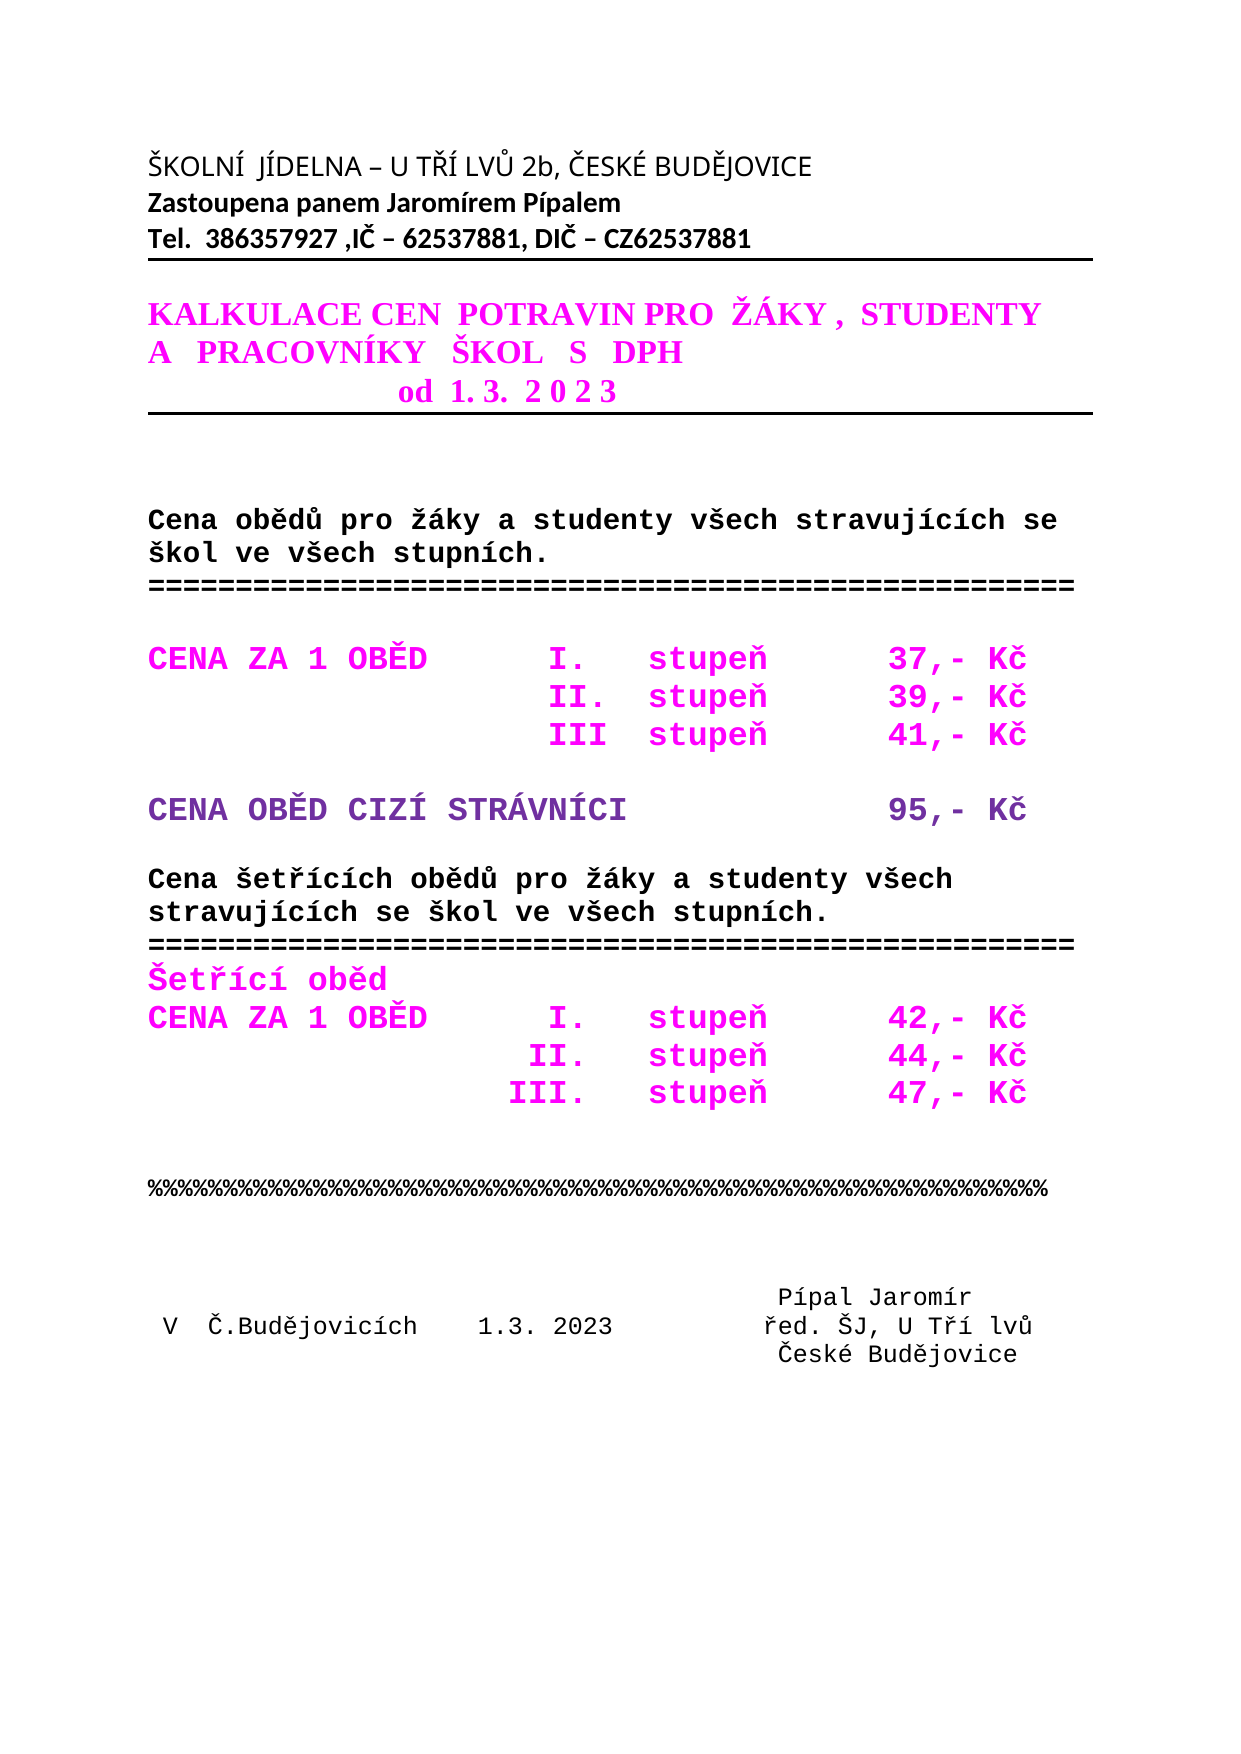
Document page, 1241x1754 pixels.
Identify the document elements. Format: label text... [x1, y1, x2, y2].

text České Budějovice [148, 1342, 1093, 1370]
subtitle Zastoupena panem Jaromírem Pípalem [148, 184, 1093, 220]
subtitle Tel. 386357927 ,IČ – 62537881, DIČ – CZ62537881 [148, 220, 1093, 258]
text %%%%%%%%%%%%%%%%%%%%%%%%%%%%%%%%%%%%%%%%%%%%%%%%%%%%%%%%%%%% [148, 1176, 1093, 1228]
text CENA ZA 1 OBĚD I. stupeň 37,- Kč [148, 642, 1093, 679]
text Šetřící oběd [148, 963, 1093, 1001]
text ===================================================== [148, 571, 1093, 604]
text Cena obědů pro žáky a studenty všech stravujících se škol ve všech stupních. [148, 505, 1093, 571]
text A PRACOVNÍKY ŠKOL S DPH od 1. 3. 2 0 2 3 [148, 333, 1093, 412]
text II. stupeň 39,- Kč [148, 679, 1093, 717]
text III. stupeň 47,- Kč [148, 1076, 1093, 1114]
text V Č.Budějovicích 1.3. 2023 řed. ŠJ, U Tří lvů [148, 1313, 1093, 1342]
text III stupeň 41,- Kč [148, 717, 1093, 755]
text CENA OBĚD CIZÍ STRÁVNÍCI 95,- Kč [148, 793, 1093, 831]
text KALKULACE CEN POTRAVIN PRO ŽÁKY , STUDENTY [148, 294, 1093, 333]
subtitle ŠKOLNÍ JÍDELNA – U TŘÍ LVŮ 2b, ČESKÉ BUDĚJOVICE [148, 148, 1093, 184]
text Pípal Jaromír [148, 1285, 1093, 1313]
text CENA ZA 1 OBĚD I. stupeň 42,- Kč [148, 1001, 1093, 1038]
text II. stupeň 44,- Kč [148, 1038, 1093, 1076]
text Cena šetřících obědů pro žáky a studenty všech stravujících se škol ve všech stupních. [148, 864, 1093, 930]
text ===================================================== [148, 930, 1093, 963]
